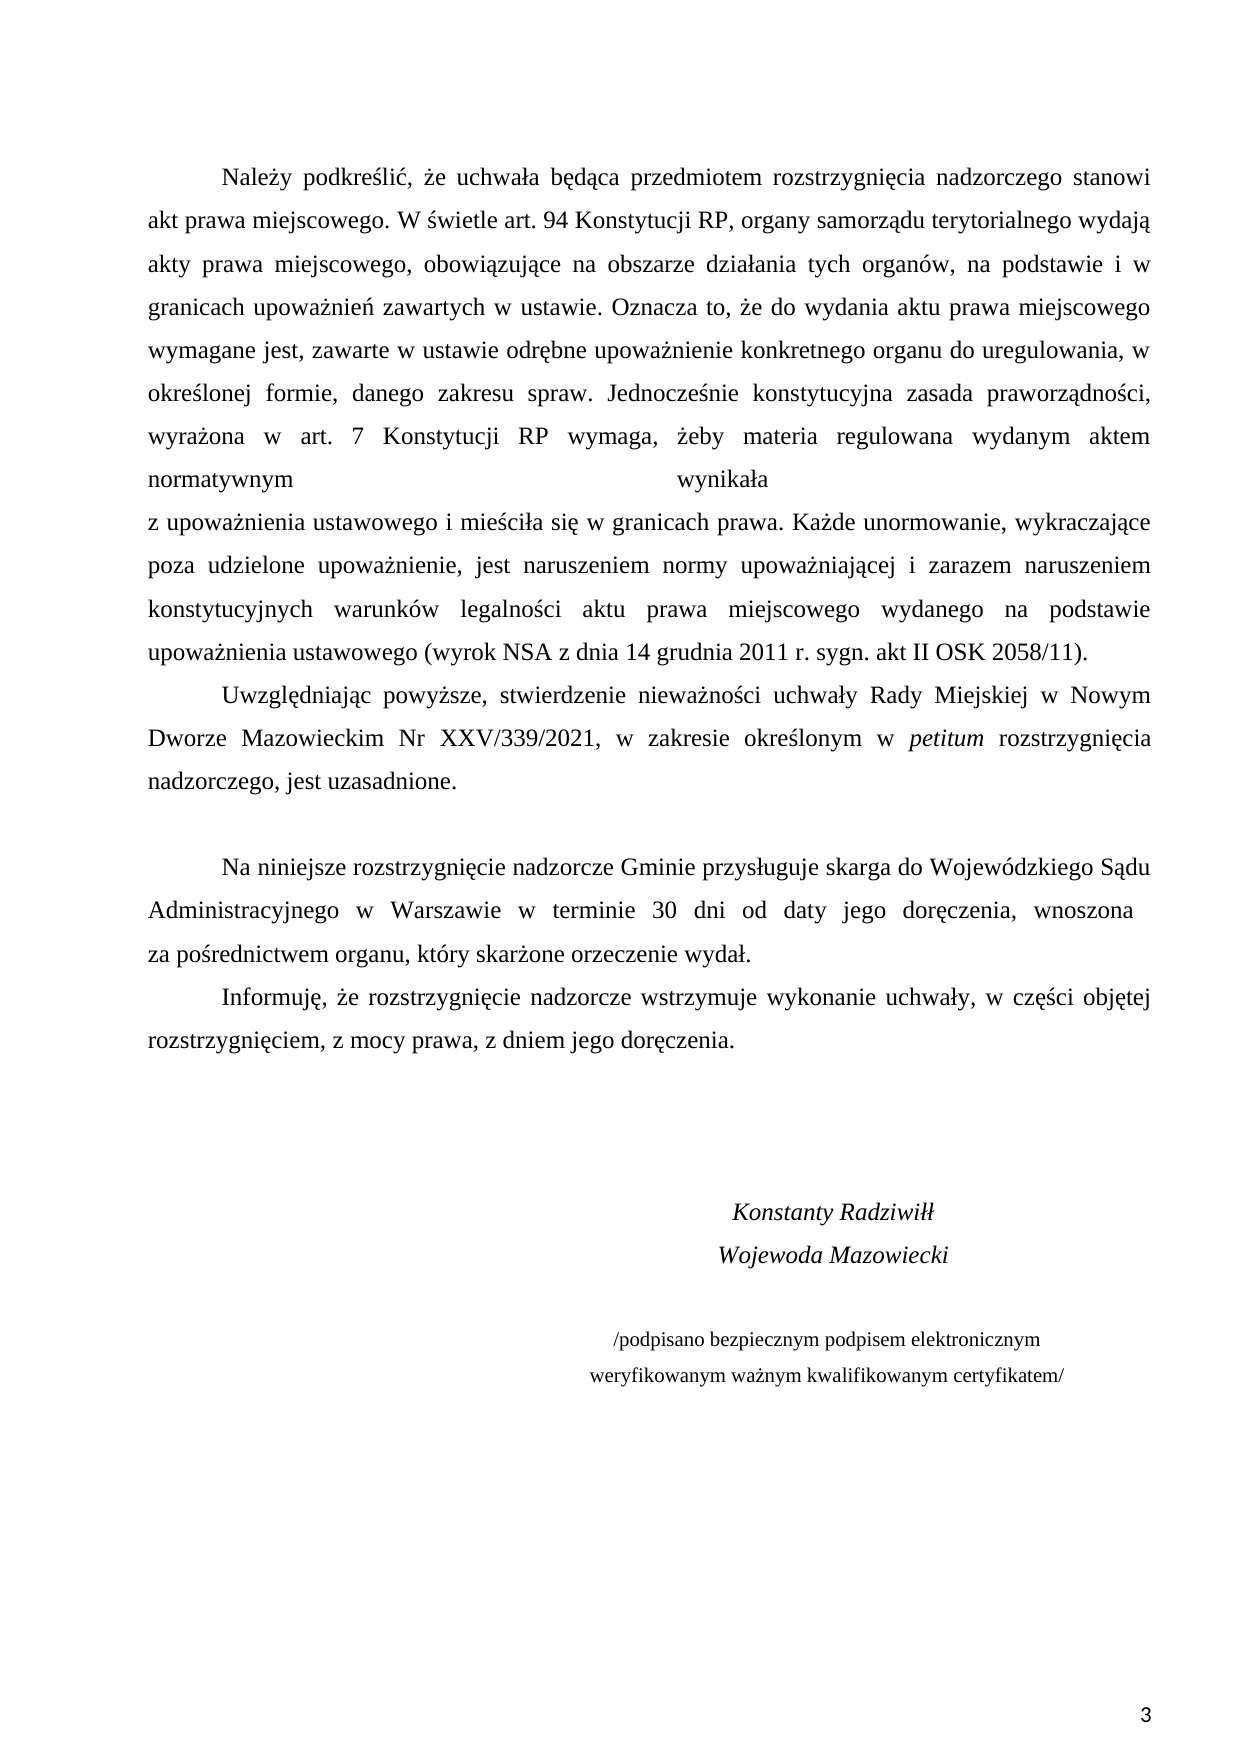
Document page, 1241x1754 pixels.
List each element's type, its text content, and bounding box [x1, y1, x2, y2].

text Wojewoda Mazowiecki [442, 1241, 1152, 1269]
text Należy podkreślić, że uchwała będąca przedmiotem rozstrzygnięcia nadzorczego stanowi akt prawa miejscowego. W świetle art. 94 Konstytucji RP, organy samorządu terytorialnego wydają akty prawa miejscowego, obowiązujące na obszarze działania tych organów, na podstawie i w granicach upoważnień zawartych w ustawie. Oznacza to, że do wydania aktu prawa miejscowego wymagane jest, zawarte w ustawie odrębne upoważnienie konkretnego organu do uregulowania, w określonej formie, danego zakresu spraw. Jednocześnie konstytucyjna zasada praworządności, wyrażona w art. 7 Konstytucji RP wymaga, żeby materia regulowana wydanym aktem normatywnym wynikała z upoważnienia ustawowego i mieściła się w granicach prawa. Każde unormowanie, wykraczające poza udzielone upoważnienie, jest naruszeniem normy upoważniającej i zarazem naruszeniem konstytucyjnych warunków legalności aktu prawa miejscowego wydanego na podstawie upoważnienia ustawowego (wyrok NSA z dnia 14 grudnia 2011 r. sygn. akt II OSK 2058/11). [148, 162, 1152, 666]
text Uwzględniając powyższe, stwierdzenie nieważności uchwały Rady Miejskiej w Nowym Dworze Mazowieckim Nr XXV/339/2021, w zakresie określonym w petitum rozstrzygnięcia nadzorczego, jest uzasadnione. [148, 680, 1152, 795]
text Informuję, że rozstrzygnięcie nadzorcze wstrzymuje wykonanie uchwały, w części objętej rozstrzygnięciem, z mocy prawa, z dniem jego doręczenia. [148, 982, 1152, 1054]
text Na niniejsze rozstrzygnięcie nadzorcze Gminie przysługuje skarga do Wojewódzkiego Sądu Administracyjnego w Warszawie w terminie 30 dni od daty jego doręczenia, wnoszona za pośrednictwem organu, który skarżone orzeczenie wydał. [148, 852, 1152, 967]
text /podpisano bezpiecznym podpisem elektronicznym [502, 1327, 1152, 1351]
text Konstanty Radziwiłł [442, 1197, 1152, 1226]
text weryfikowanym ważnym kwalifikowanym certyfikatem/ [502, 1363, 1152, 1387]
